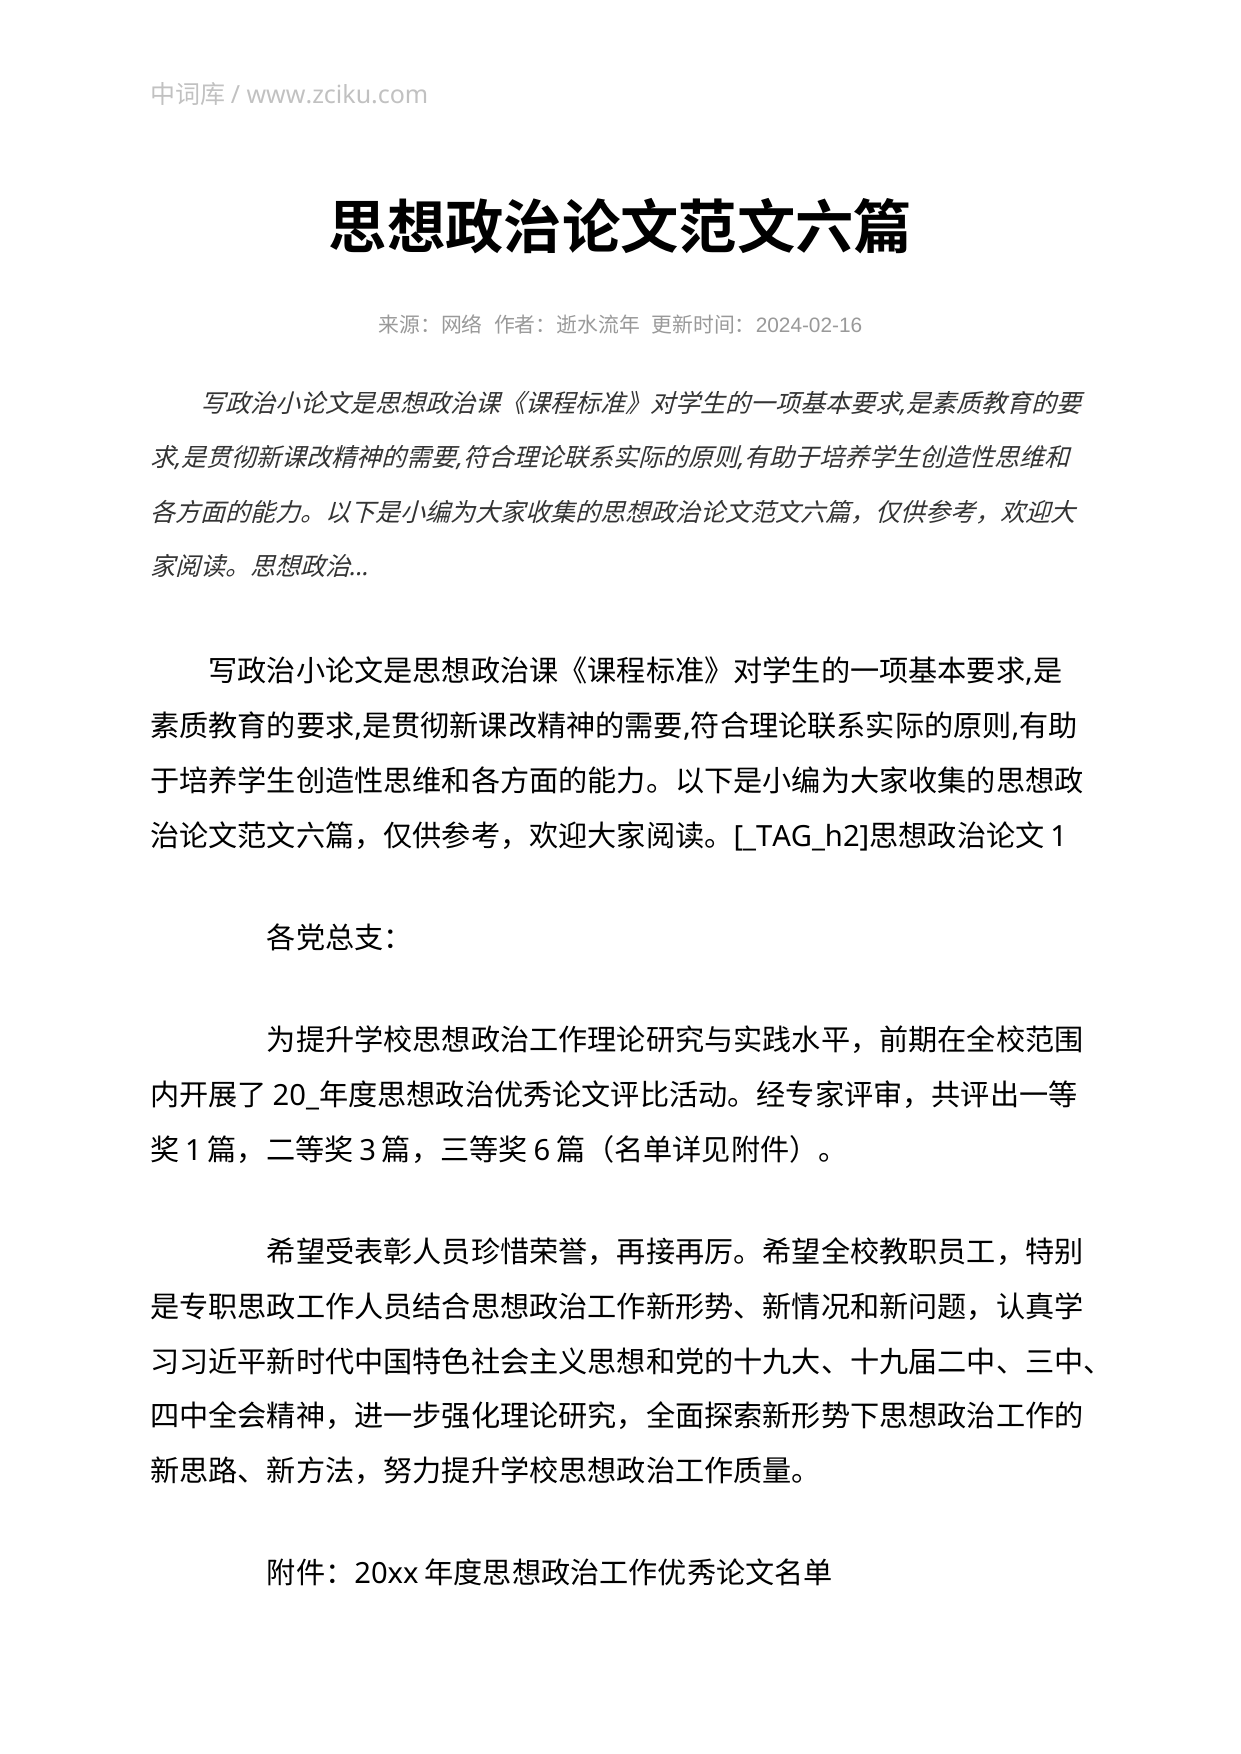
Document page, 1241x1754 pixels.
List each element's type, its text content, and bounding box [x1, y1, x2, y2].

text 写政治小论文是思想政治课《课程标准》对学生的一项基本要求,是素质教育的要求,是贯彻新课改精神的需要,符合理论联系实际的原则,有助于培养学生创造性思维和各方面的能力。以下是小编为大家收集的思想政治论文范文六篇，仅供参考，欢迎大家阅读。思想政治... [150, 383, 1090, 583]
text 附件：20xx年度思想政治工作优秀论文名单 [150, 1550, 1090, 1592]
text 各党总支： [150, 915, 1090, 957]
text 写政治小论文是思想政治课《课程标准》对学生的一项基本要求,是素质教育的要求,是贯彻新课改精神的需要,符合理论联系实际的原则,有助于培养学生创造性思维和各方面的能力。以下是小编为大家收集的思想政治论文范文六篇，仅供参考，欢迎大家阅读。[_TAG_h2]思想政治论文1 [150, 648, 1090, 855]
subtitle 思想政治论文范文六篇 [150, 181, 1090, 266]
text 希望受表彰人员珍惜荣誉，再接再厉。希望全校教职员工，特别是专职思政工作人员结合思想政治工作新形势、新情况和新问题，认真学习习近平新时代中国特色社会主义思想和党的十九大、十九届二中、三中、四中全会精神，进一步强化理论研究，全面探索新形势下思想政治工作的新思路、新方法，努力提升学校思想政治工作质量。 [150, 1228, 1090, 1490]
text 来源：网络 作者：逝水流年 更新时间：2024-02-16 [150, 313, 1090, 337]
text 为提升学校思想政治工作理论研究与实践水平，前期在全校范围内开展了20_年度思想政治优秀论文评比活动。经专家评审，共评出一等奖1篇，二等奖3篇，三等奖6篇（名单详见附件）。 [150, 1016, 1090, 1169]
